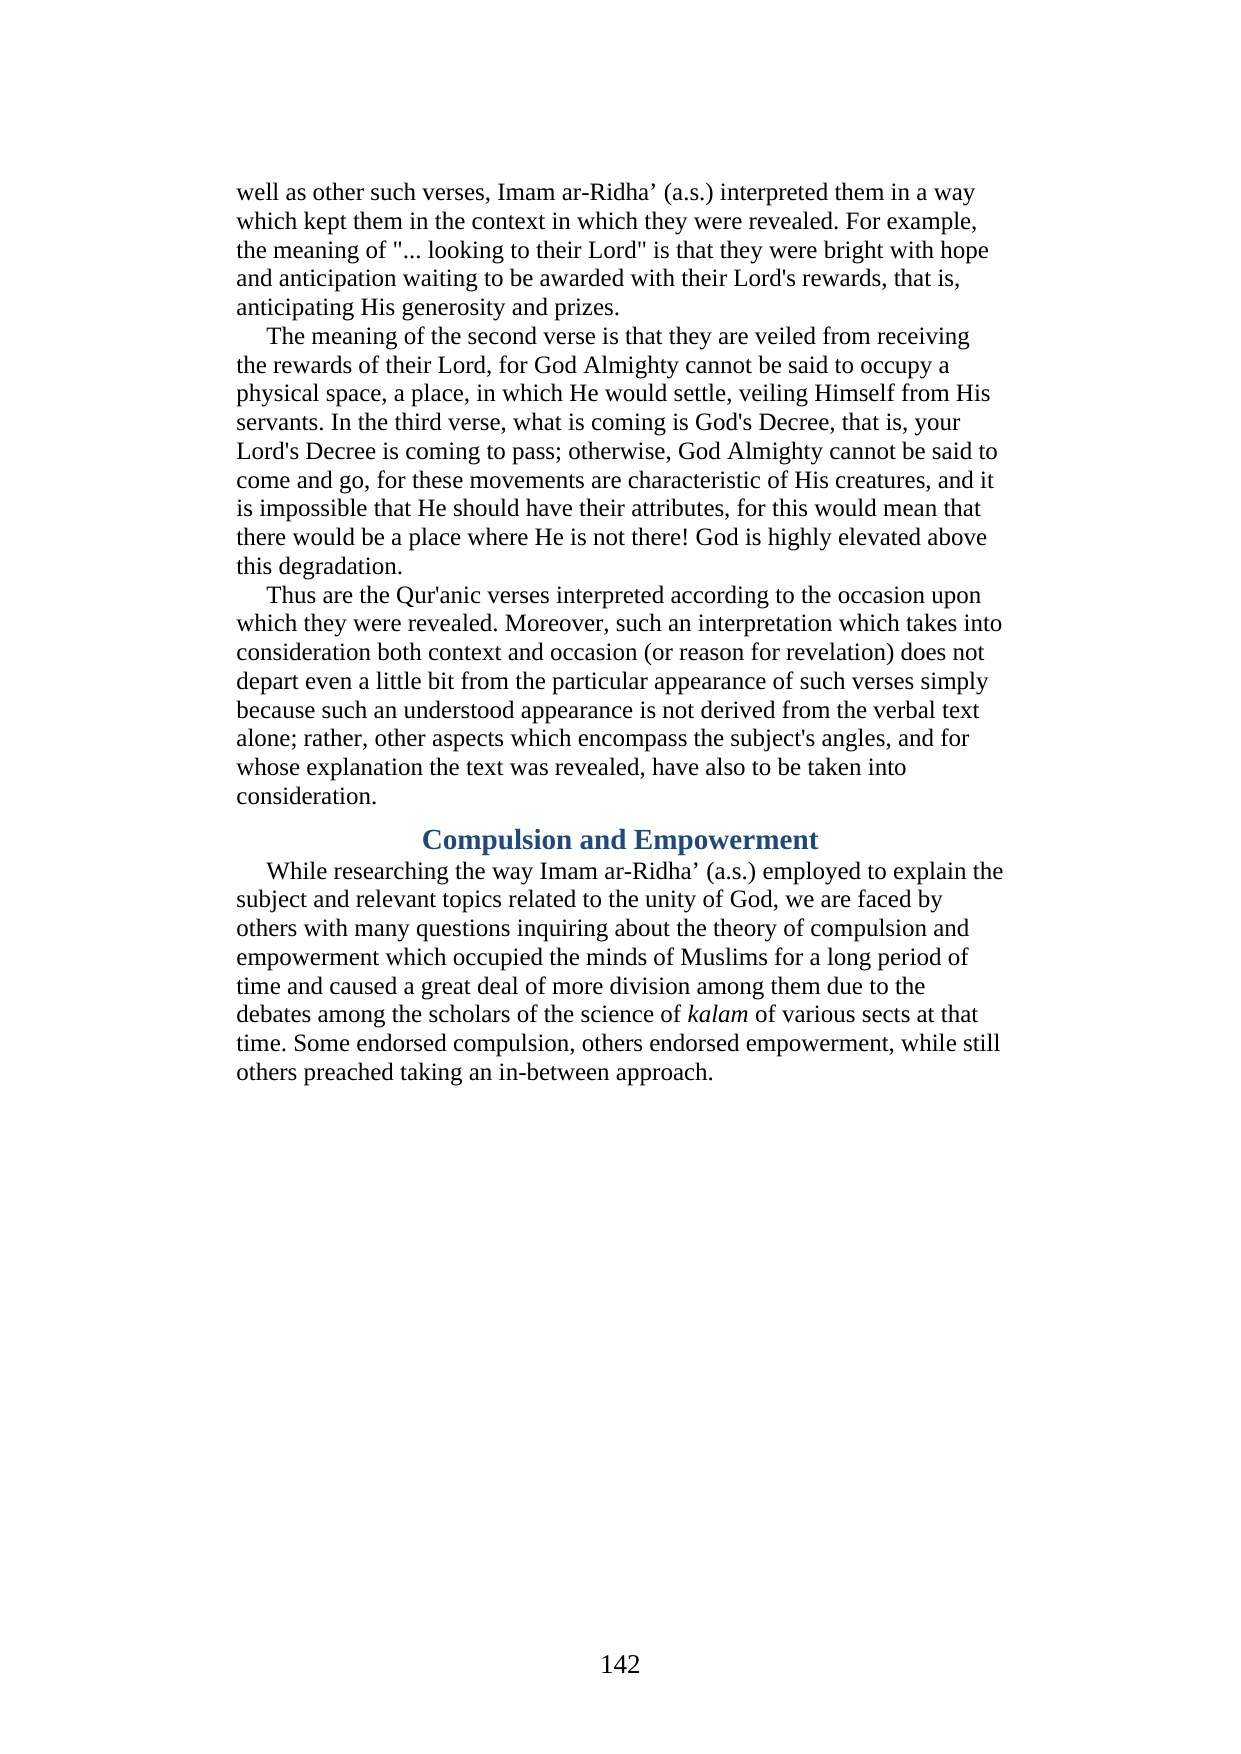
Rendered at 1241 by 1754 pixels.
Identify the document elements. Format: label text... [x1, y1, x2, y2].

text well as other such verses, Imam ar-Ridha’ (a.s.) interpreted them in a way which kept them in the context in which they were revealed. For example, the meaning of "... looking to their Lord" is that they were bright with hope and anticipation waiting to be awarded with their Lord's rewards, that is, anticipating His generosity and prizes. [236, 177, 1004, 321]
subtitle Compulsion and Empowerment [236, 822, 1004, 856]
text The meaning of the second verse is that they are veiled from receiving the rewards of their Lord, for God Almighty cannot be said to occupy a physical space, a place, in which He would settle, veiling Himself from His servants. In the third verse, what is coming is God's Decree, that is, your Lord's Decree is coming to pass; otherwise, God Almighty cannot be said to come and go, for these movements are characteristic of His creatures, and it is impossible that He should have their attributes, for this would mean that there would be a place where He is not there! God is highly elevated above this degradation. [236, 321, 1004, 580]
text While researching the way Imam ar-Ridha’ (a.s.) employed to explain the subject and relevant topics related to the unity of God, we are faced by others with many questions inquiring about the theory of compulsion and empowerment which occupied the minds of Muslims for a long period of time and caused a great deal of more division among them due to the debates among the scholars of the science of kalam of various sects at that time. Some endorsed compulsion, others endorsed empowerment, while still others preached taking an in-between approach. [236, 856, 1004, 1086]
text Thus are the Qur'anic verses interpreted according to the occasion upon which they were revealed. Moreover, such an interpretation which takes into consideration both context and occasion (or reason for revelation) does not depart even a little bit from the particular appearance of such verses simply because such an understood appearance is not derived from the verbal text alone; rather, other aspects which encompass the subject's angles, and for whose explanation the text was revealed, have also to be taken into consideration. [236, 580, 1004, 810]
